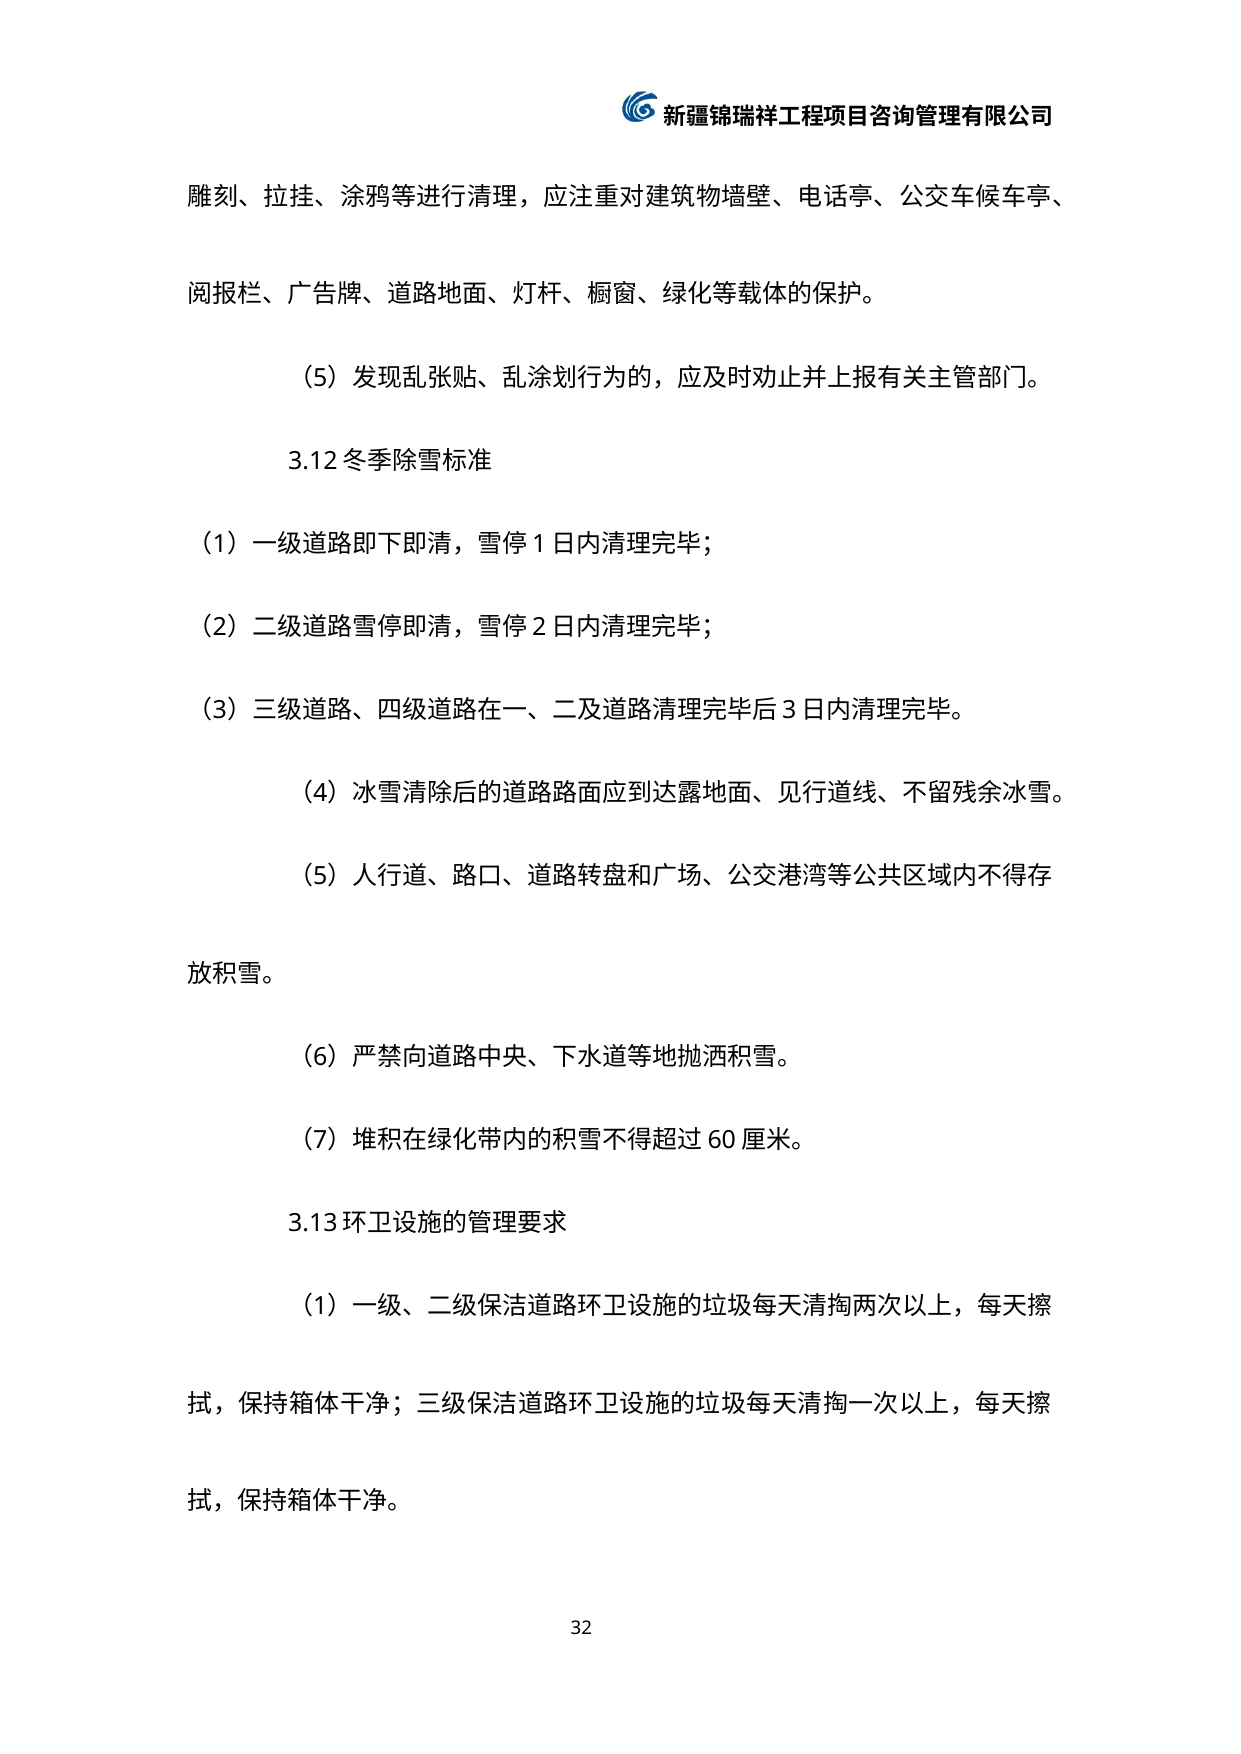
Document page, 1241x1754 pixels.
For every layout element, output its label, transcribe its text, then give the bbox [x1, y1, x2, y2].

text （6）严禁向道路中央、下水道等地抛洒积雪。 [187, 1022, 1053, 1087]
text 3.13环卫设施的管理要求 [187, 1188, 1053, 1253]
text （7）堆积在绿化带内的积雪不得超过60厘米。 [187, 1105, 1053, 1170]
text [187, 162, 1053, 324]
picture [621, 88, 658, 124]
list 三级道路、四级道路在一、二及道路清理完毕后3日内清理完毕。 [187, 675, 1053, 740]
text 3.12冬季除雪标准 [187, 426, 1053, 491]
text （1）一级、二级保洁道路环卫设施的垃圾每天清掏两次以上，每天擦拭，保持箱体干净；三级保洁道路环卫设施的垃圾每天清掏一次以上，每天擦拭，保持箱体干净。 [187, 1271, 1053, 1531]
text （5）发现乱张贴、乱涂划行为的，应及时劝止并上报有关主管部门。 [187, 343, 1053, 408]
text （4）冰雪清除后的道路路面应到达露地面、见行道线、不留残余冰雪。 [187, 758, 1053, 823]
list 一级道路即下即清，雪停1日内清理完毕； [187, 509, 1053, 574]
text （5）人行道、路口、道路转盘和广场、公交港湾等公共区域内不得存放积雪。 [187, 841, 1053, 1004]
list 二级道路雪停即清，雪停2日内清理完毕； [187, 592, 1053, 657]
